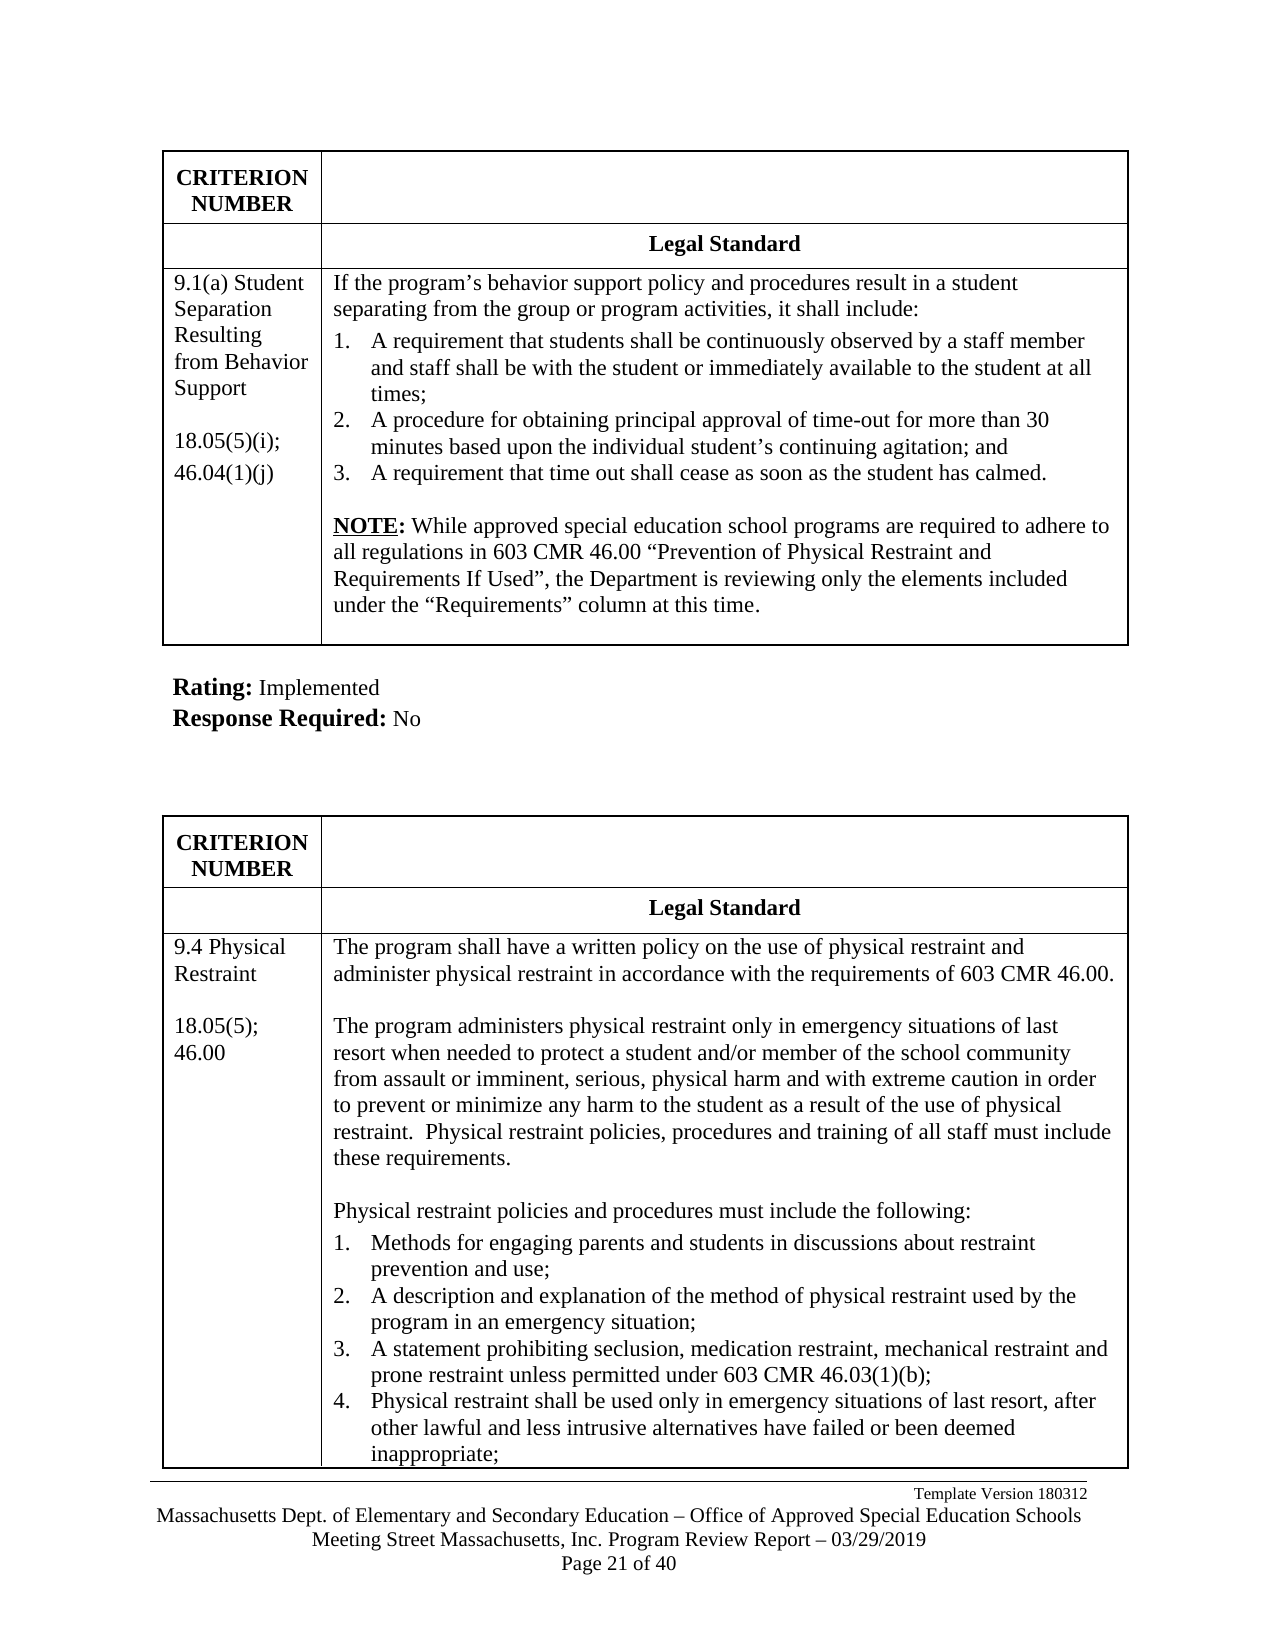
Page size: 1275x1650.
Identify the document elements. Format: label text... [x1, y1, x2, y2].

table_header [322, 152, 1127, 223]
table_cell Legal Standard [322, 224, 1127, 268]
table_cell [322, 934, 1127, 1466]
table_cell [164, 224, 321, 268]
table_cell 9.4 Physical Restraint 18.05(5); 46.00 [164, 934, 321, 1466]
table_header [322, 817, 1127, 887]
table_header CRITERION NUMBER [164, 817, 321, 887]
table_cell Legal Standard [322, 888, 1127, 933]
table_cell Response Required: No [161, 704, 1127, 735]
table_header CRITERION NUMBER [164, 152, 321, 223]
table_header Rating: Implemented [161, 672, 1127, 703]
table_cell 9.1(a) Student Separation Resulting from Behavior Support 18.05(5)(i); 46.04(1)(j) [164, 269, 321, 644]
table_cell [164, 888, 321, 933]
table_cell If the program’s behavior support policy and procedures result in a student separating from the group or program activities, it shall include: A requirement that students shall be continuously observed by a staff member and staff shall be with the student or immediately available to the student at all times; A procedure for obtaining principal approval of time-out for more than 30 minutes based upon the individual student’s continuing agitation; and A requirement that time out shall cease as soon as the student has calmed. NOTE: While approved special education school programs are required to adhere to all regulations in 603 CMR 46.00 “Prevention of Physical Restraint and Requirements If Used”, the Department is reviewing only the elements included under the “Requirements” column at this time. [322, 269, 1127, 644]
